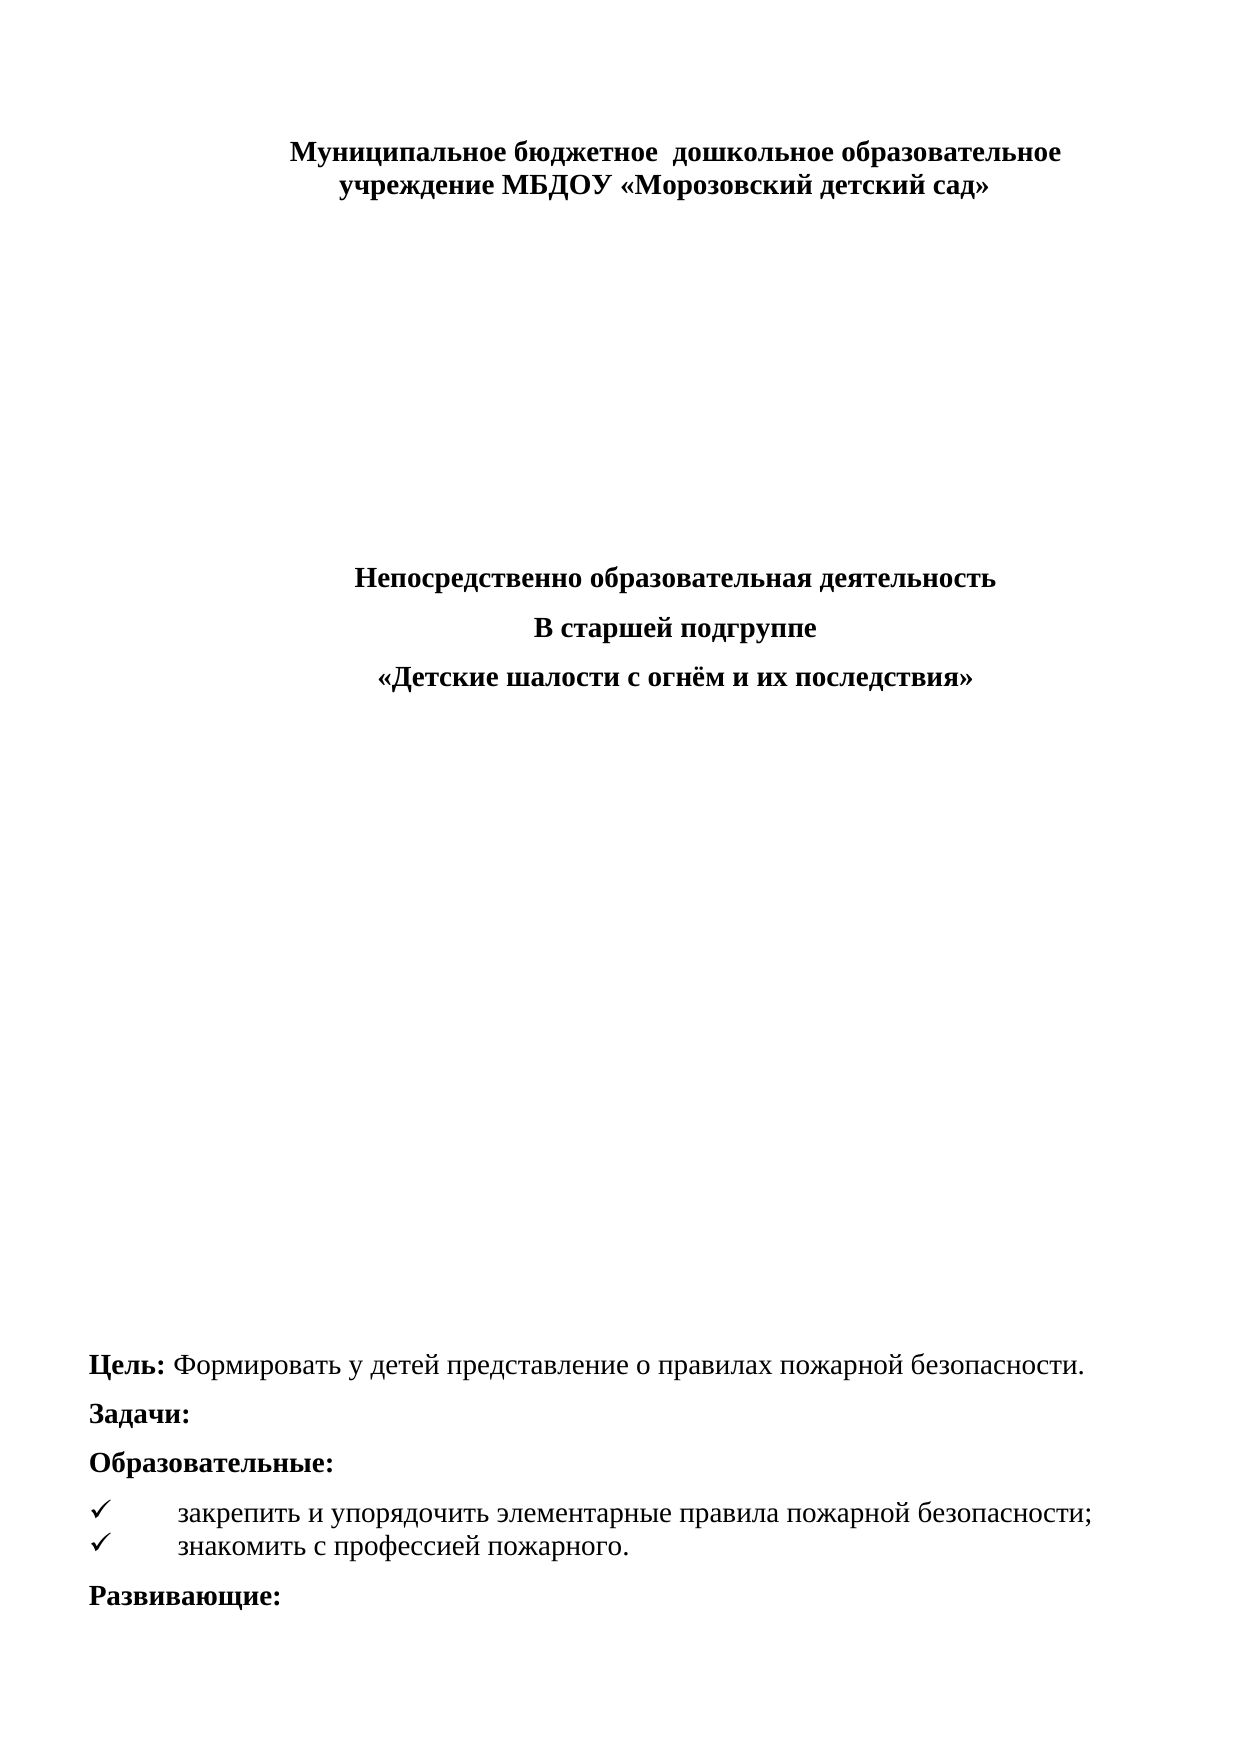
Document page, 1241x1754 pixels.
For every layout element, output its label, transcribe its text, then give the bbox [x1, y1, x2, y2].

text В старшей подгруппе [193, 610, 1136, 643]
list знакомить с профессией пожарного. [74, 1528, 1136, 1562]
text Муниципальное бюджетное дошкольное образовательное учреждение МБДОУ «Морозовский детский сад» [193, 134, 1136, 201]
text «Детские шалости с огнём и их последствия» [193, 659, 1136, 692]
list закрепить и упорядочить элементарные правила пожарной безопасности; [74, 1495, 1136, 1528]
text Развивающие: [74, 1578, 1136, 1611]
text Задачи: [74, 1396, 1136, 1430]
text Непосредственно образовательная деятельность [193, 561, 1136, 594]
text Образовательные: [74, 1446, 1136, 1479]
text Цель: Формировать у детей представление о правилах пожарной безопасности. [74, 1347, 1136, 1381]
